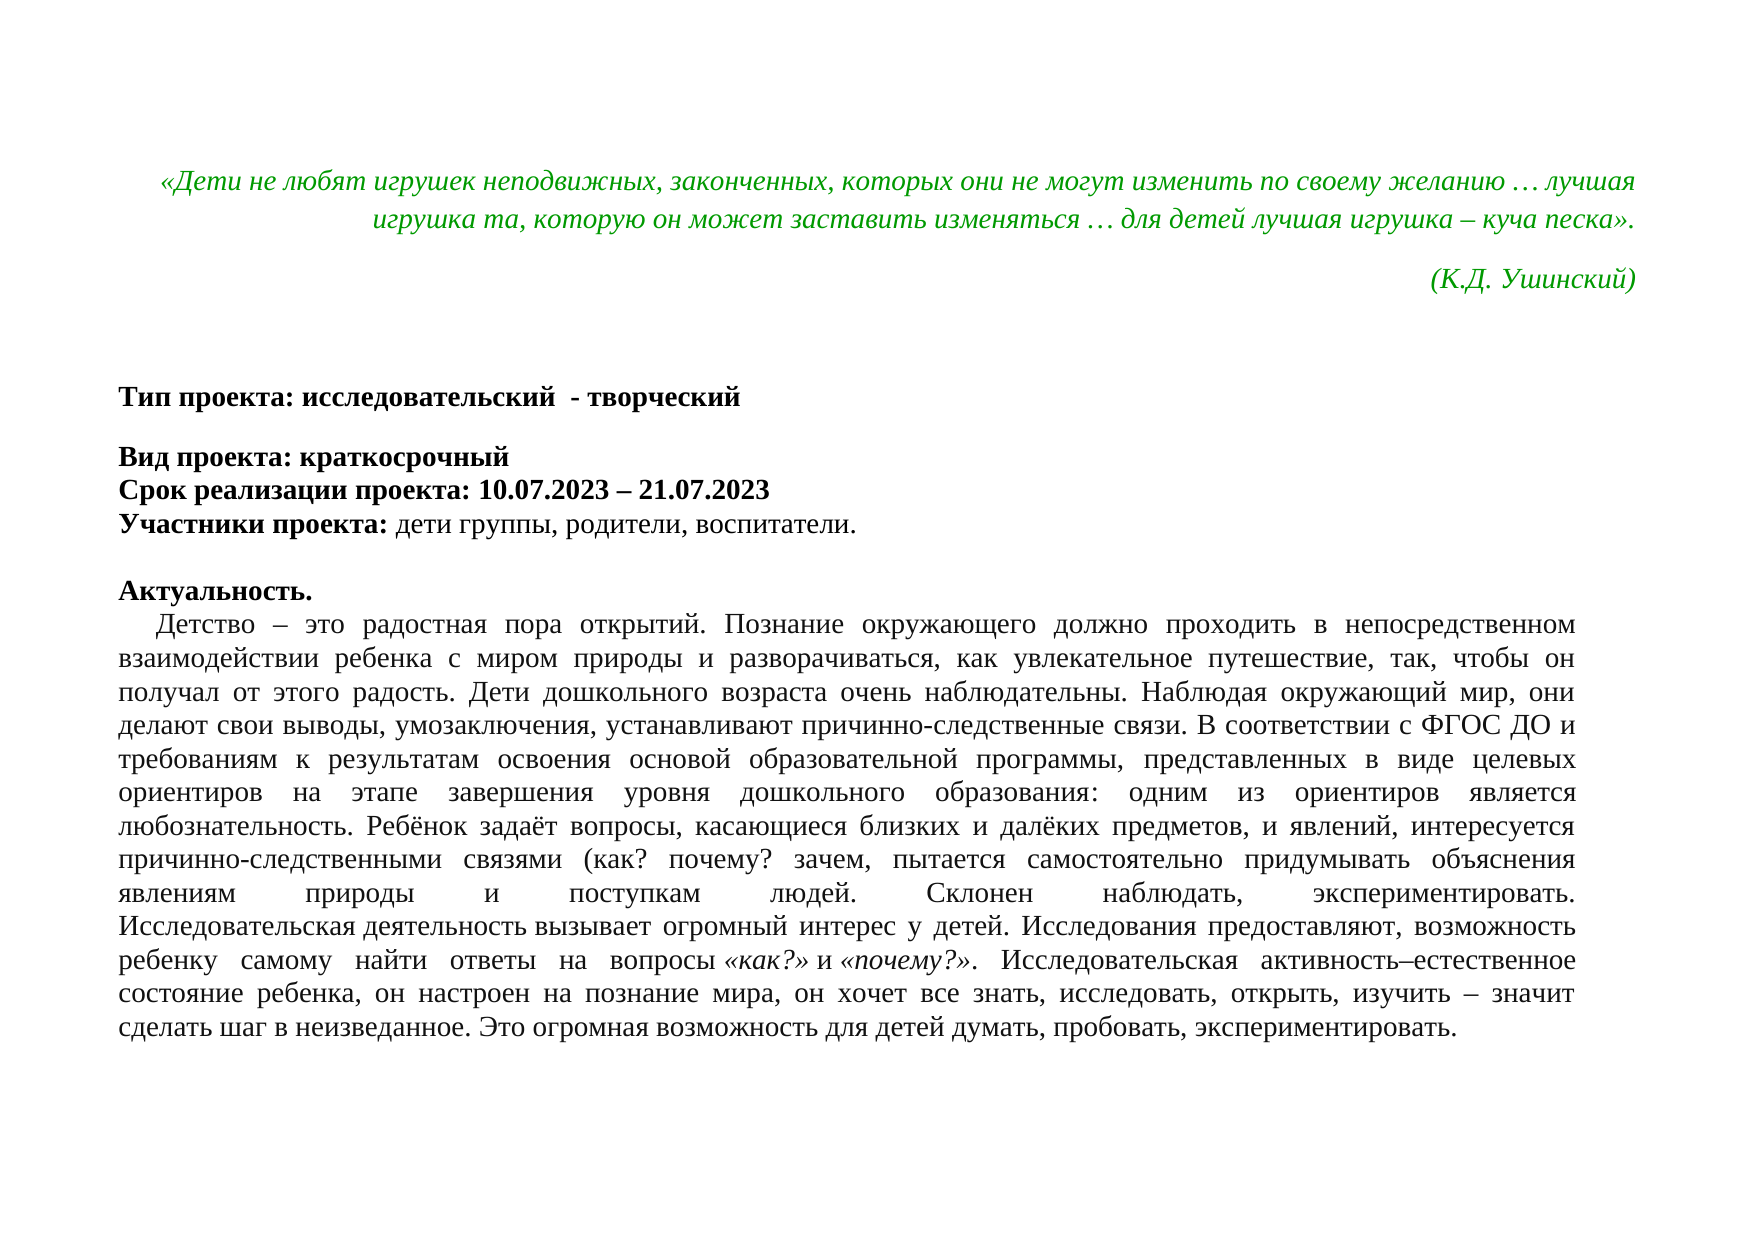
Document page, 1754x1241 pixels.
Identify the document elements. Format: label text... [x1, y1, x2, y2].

text Участники проекта: дети группы, родители, воспитатели. [118, 506, 1577, 539]
text Актуальность. [118, 573, 1577, 607]
text «Дети не любят игрушек неподвижных, законченных, которых они не могут изменить по своему желанию … лучшая игрушка та, которую он может заставить изменяться … для детей лучшая игрушка – куча песка». [118, 163, 1636, 235]
text Тип проекта: исследовательский - творческий [118, 379, 1636, 413]
text Срок реализации проекта: 10.07.2023 – 21.07.2023 [118, 472, 1577, 506]
text Детство – это радостная пора открытий. Познание окружающего должно проходить в непосредственном взаимодействии ребенка с миром природы и разворачиваться, как увлекательное путешествие, так, чтобы он получал от этого радость. Дети дошкольного возраста очень наблюдательны. Наблюдая окружающий мир, они делают свои выводы, умозаключения, устанавливают причинно-следственные связи. В соответствии с ФГОС ДО и требованиям к результатам освоения основой образовательной программы, представленных в виде целевых ориентиров на этапе завершения уровня дошкольного образования: одним из ориентиров является любознательность. Ребёнок задаёт вопросы, касающиеся близких и далёких предметов, и явлений, интересуется причинно-следственными связями (как? почему? зачем, пытается самостоятельно придумывать объяснения явлениям природы и поступкам людей. Склонен наблюдать, экспериментировать. Исследовательская деятельность вызывает огромный интерес у детей. Исследования предоставляют, возможность ребенку самому найти ответы на вопросы «как?» и «почему?». Исследовательская активность–естественное состояние ребенка, он настроен на познание мира, он хочет все знать, исследовать, открыть, изучить – значит сделать шаг в неизведанное. Это огромная возможность для детей думать, пробовать, экспериментировать. [118, 607, 1577, 1043]
text (К.Д. Ушинский) [118, 261, 1636, 294]
text Вид проекта: краткосрочный [118, 439, 1577, 472]
